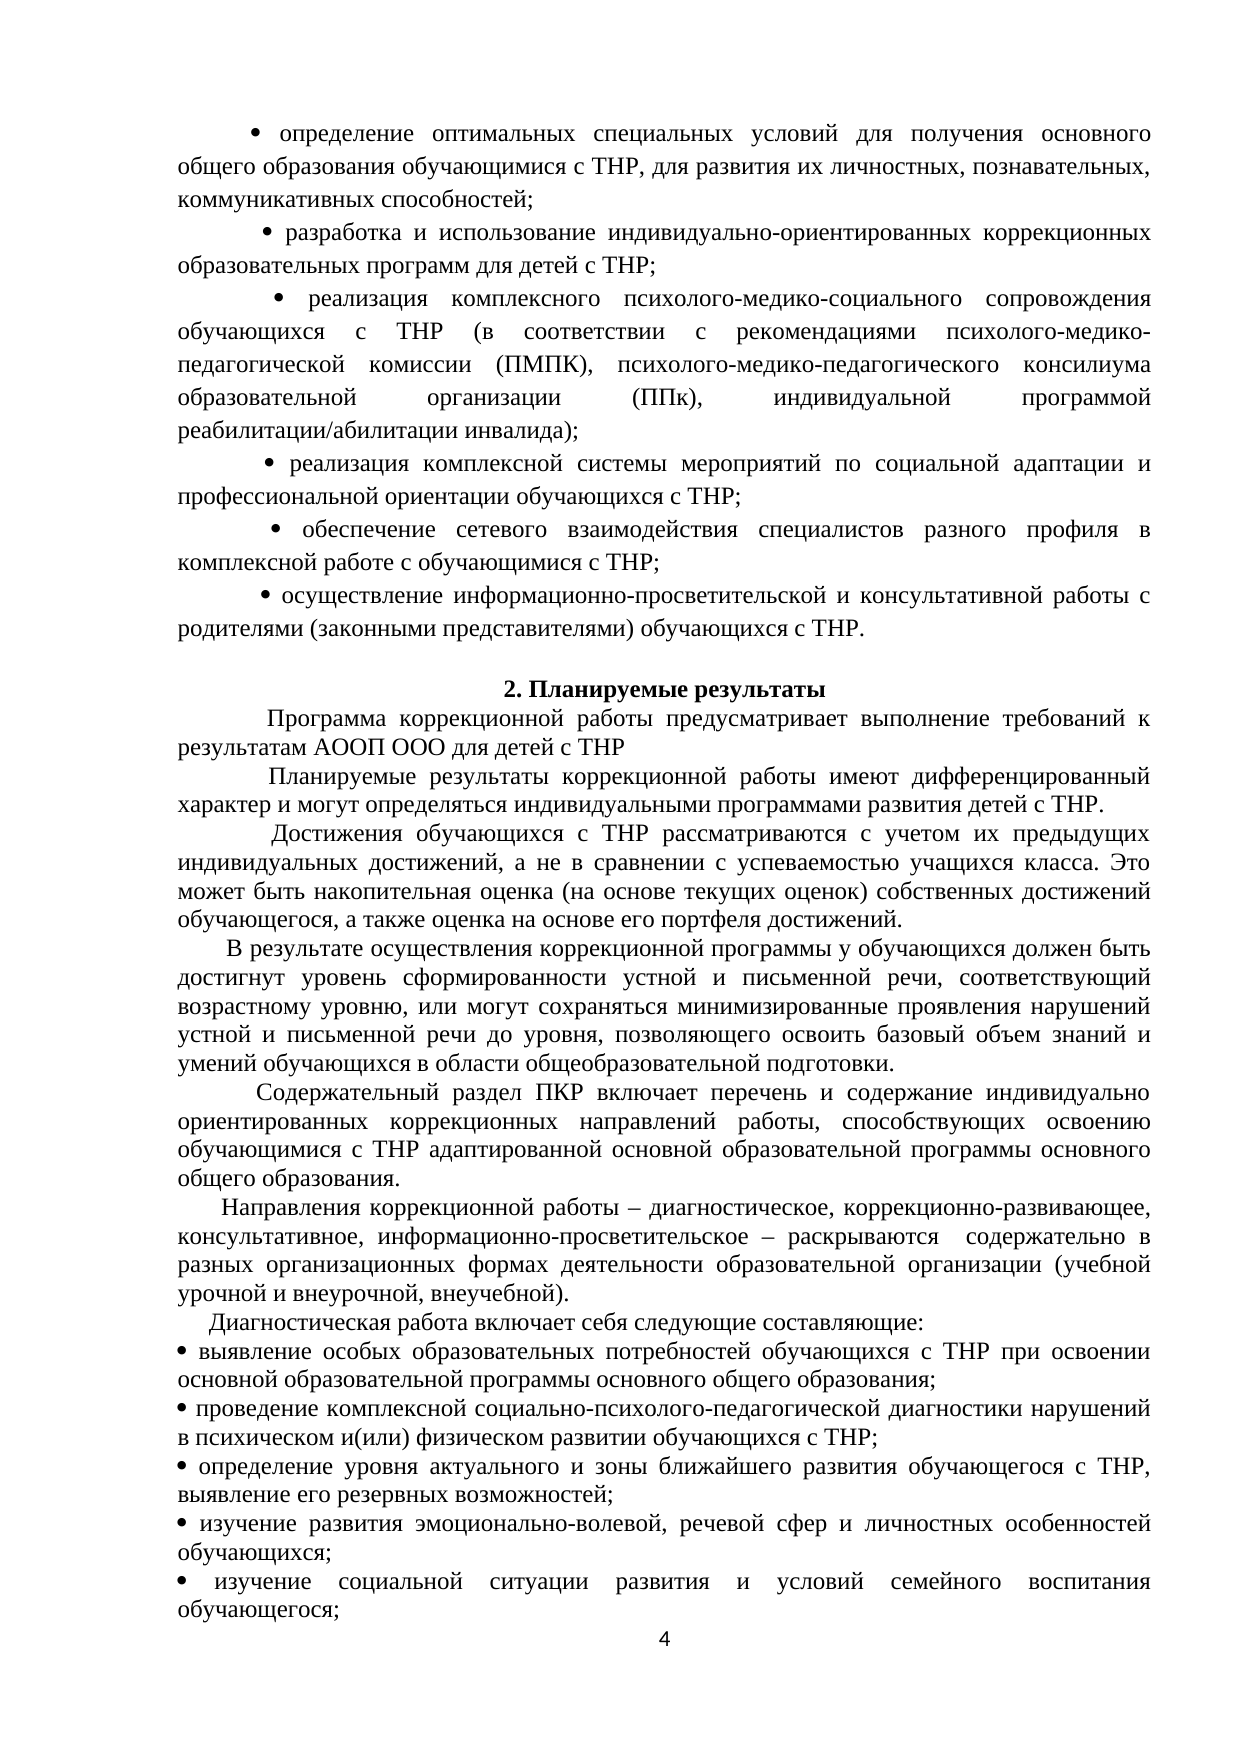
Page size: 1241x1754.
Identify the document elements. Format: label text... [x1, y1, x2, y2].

text Программа коррекционной работы предусматривает выполнение требований к результатам АООП ООО для детей с ТНР [177, 703, 1152, 761]
text определение уровня актуального и зоны ближайшего развития обучающегося с ТНР, выявление его резервных возможностей; [177, 1451, 1152, 1508]
text Диагностическая работа включает себя следующие составляющие: [177, 1307, 1152, 1336]
text 2. Планируемые результаты [177, 674, 1152, 703]
text Содержательный раздел ПКР включает перечень и содержание индивидуально ориентированных коррекционных направлений работы, способствующих освоению обучающимися с ТНР адаптированной основной образовательной программы основного общего образования. [177, 1077, 1152, 1192]
text определение оптимальных специальных условий для получения основного общего образования обучающимися с ТНР, для развития их личностных, познавательных, коммуникативных способностей; [177, 118, 1152, 213]
text В результате осуществления коррекционной программы у обучающихся должен быть достигнут уровень сформированности устной и письменной речи, соответствующий возрастному уровню, или могут сохраняться минимизированные проявления нарушений устной и письменной речи до уровня, позволяющего освоить базовый объем знаний и умений обучающихся в области общеобразовательной подготовки. [177, 933, 1152, 1077]
text Направления коррекционной работы – диагностическое, коррекционно-развивающее, консультативное, информационно-просветительское – раскрываются содержательно в разных организационных формах деятельности образовательной организации (учебной урочной и внеурочной, внеучебной). [177, 1192, 1152, 1307]
text разработка и использование индивидуально-ориентированных коррекционных образовательных программ для детей с ТНР; [177, 217, 1152, 279]
text реализация комплексной системы мероприятий по социальной адаптации и профессиональной ориентации обучающихся с ТНР; [177, 448, 1152, 510]
text обеспечение сетевого взаимодействия специалистов разного профиля в комплексной работе с обучающимися с ТНР; [177, 514, 1152, 576]
text проведение комплексной социально-психолого-педагогической диагностики нарушений в психическом и(или) физическом развитии обучающихся с ТНР; [177, 1393, 1152, 1451]
text выявление особых образовательных потребностей обучающихся с ТНР при освоении основной образовательной программы основного общего образования; [177, 1336, 1152, 1393]
text Достижения обучающихся с ТНР рассматриваются с учетом их предыдущих индивидуальных достижений, а не в сравнении с успеваемостью учащихся класса. Это может быть накопительная оценка (на основе текущих оценок) собственных достижений обучающегося, а также оценка на основе его портфеля достижений. [177, 818, 1152, 933]
text изучение развития эмоционально-волевой, речевой сфер и личностных особенностей обучающихся; [177, 1508, 1152, 1566]
text изучение социальной ситуации развития и условий семейного воспитания обучающегося; [177, 1566, 1152, 1623]
text Планируемые результаты коррекционной работы имеют дифференцированный характер и могут определяться индивидуальными программами развития детей с ТНР. [177, 761, 1152, 818]
text реализация комплексного психолого-медико-социального сопровождения обучающихся с ТНР (в соответствии с рекомендациями психолого-медико-педагогической комиссии (ПМПК), психолого-медико-педагогического консилиума образовательной организации (ППк), индивидуальной программой реабилитации/абилитации инвалида); [177, 283, 1152, 444]
text осуществление информационно-просветительской и консультативной работы с родителями (законными представителями) обучающихся с ТНР. [177, 580, 1152, 642]
